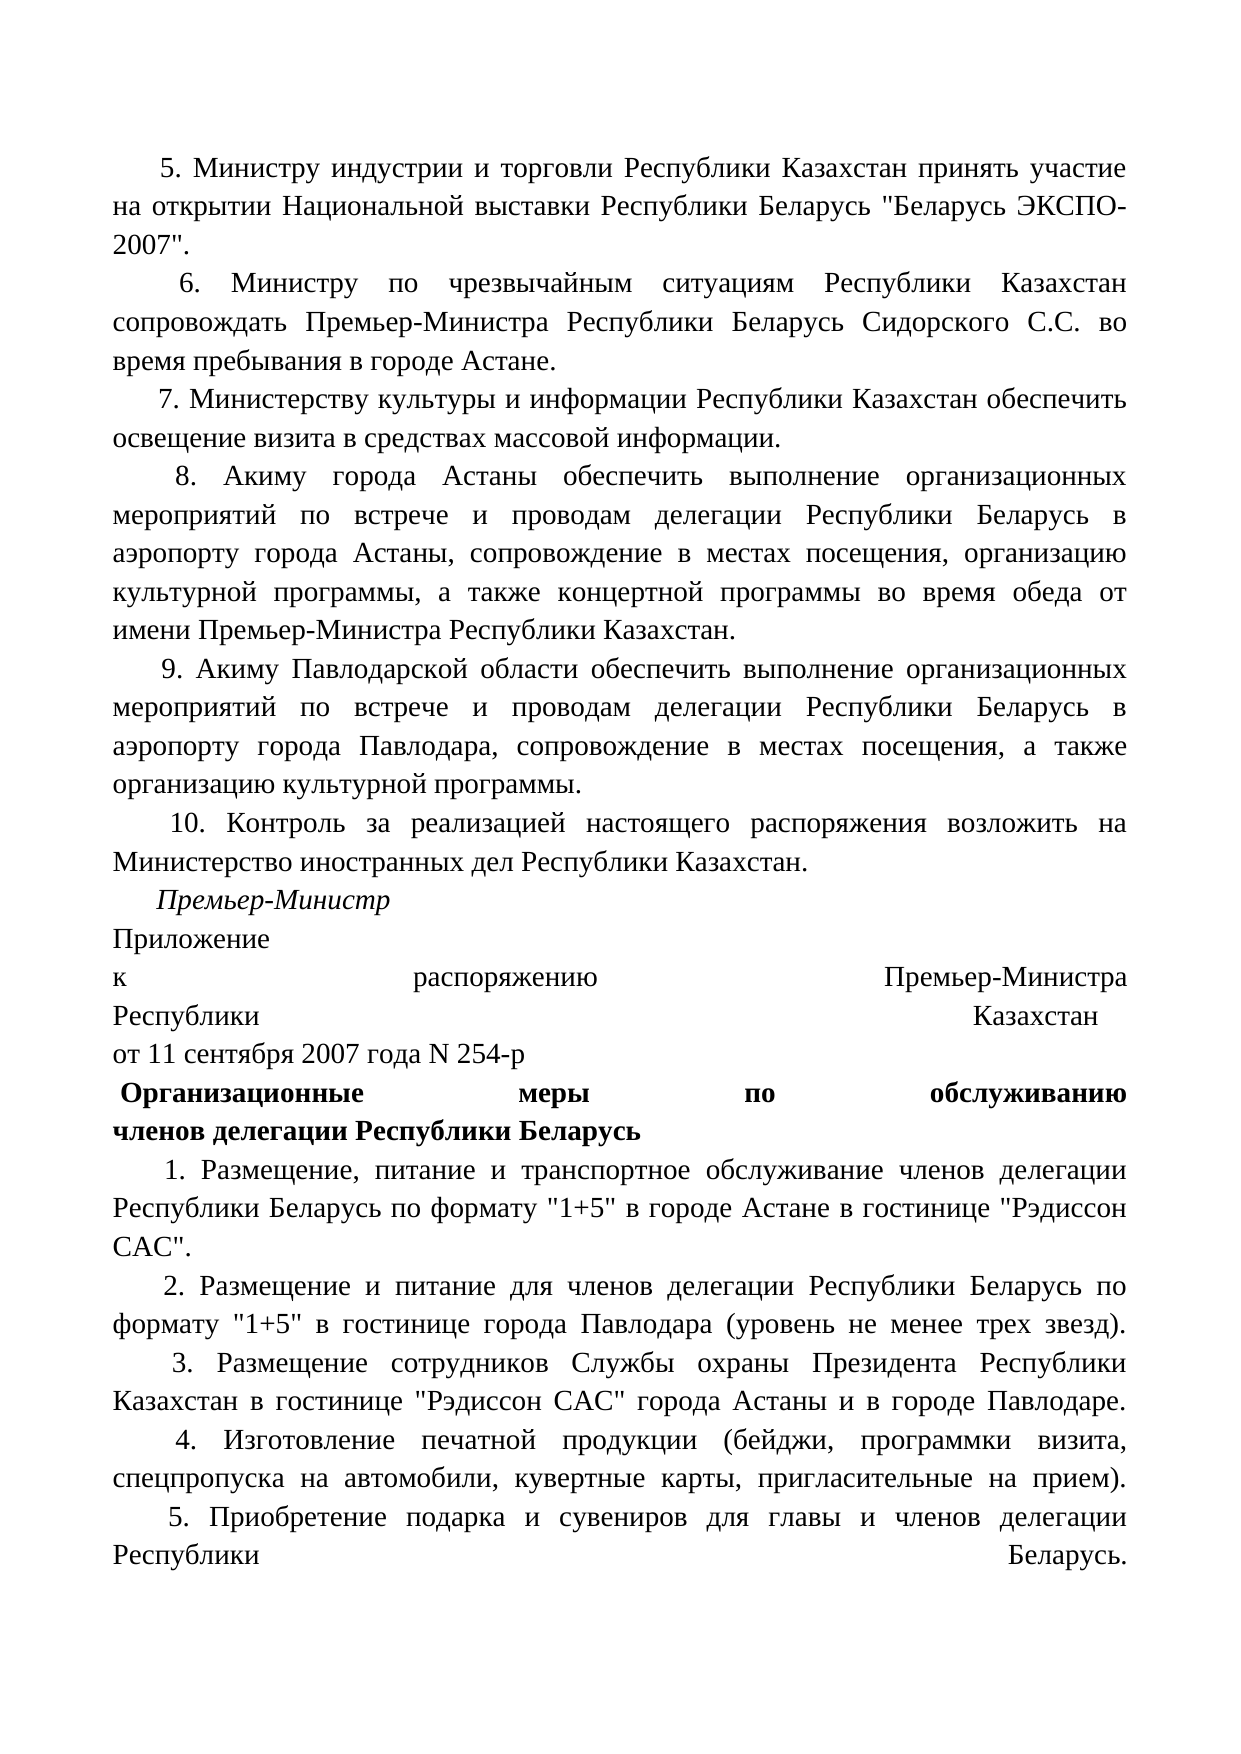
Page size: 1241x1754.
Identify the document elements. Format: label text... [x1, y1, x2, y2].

text 6. Министру по чрезвычайным ситуациям Республики Казахстан сопровождать Премьер-Министра Республики Беларусь Сидорского С.С. во время пребывания в городе Астане. [112, 266, 1128, 376]
text Организационные меры по обслуживанию членов делегации Республики Беларусь [112, 1075, 1128, 1147]
text Приложение к распоряжению Премьер-Министра Республики Казахстан от 11 сентября 2007 года N 254-р [112, 921, 1128, 1070]
text 10. Контроль за реализацией настоящего распоряжения возложить на Министерство иностранных дел Республики Казахстан. [112, 805, 1128, 877]
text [112, 1152, 1128, 1571]
text 8. Акиму города Астаны обеспечить выполнение организационных мероприятий по встрече и проводам делегации Республики Беларусь в аэропорту города Астаны, сопровождение в местах посещения, организацию культурной программы, а также концертной программы во время обеда от имени Премьер-Министра Республики Казахстан. [112, 458, 1128, 646]
text 5. Министру индустрии и торговли Республики Казахстан принять участие на открытии Национальной выставки Республики Беларусь "Беларусь ЭКСПО-2007". [112, 150, 1128, 261]
text 7. Министерству культуры и информации Республики Казахстан обеспечить освещение визита в средствах массовой информации. [112, 381, 1128, 453]
text 9. Акиму Павлодарской области обеспечить выполнение организационных мероприятий по встрече и проводам делегации Республики Беларусь в аэропорту города Павлодара, сопровождение в местах посещения, а также организацию культурной программы. [112, 651, 1128, 800]
text Премьер-Министр [112, 882, 1128, 916]
